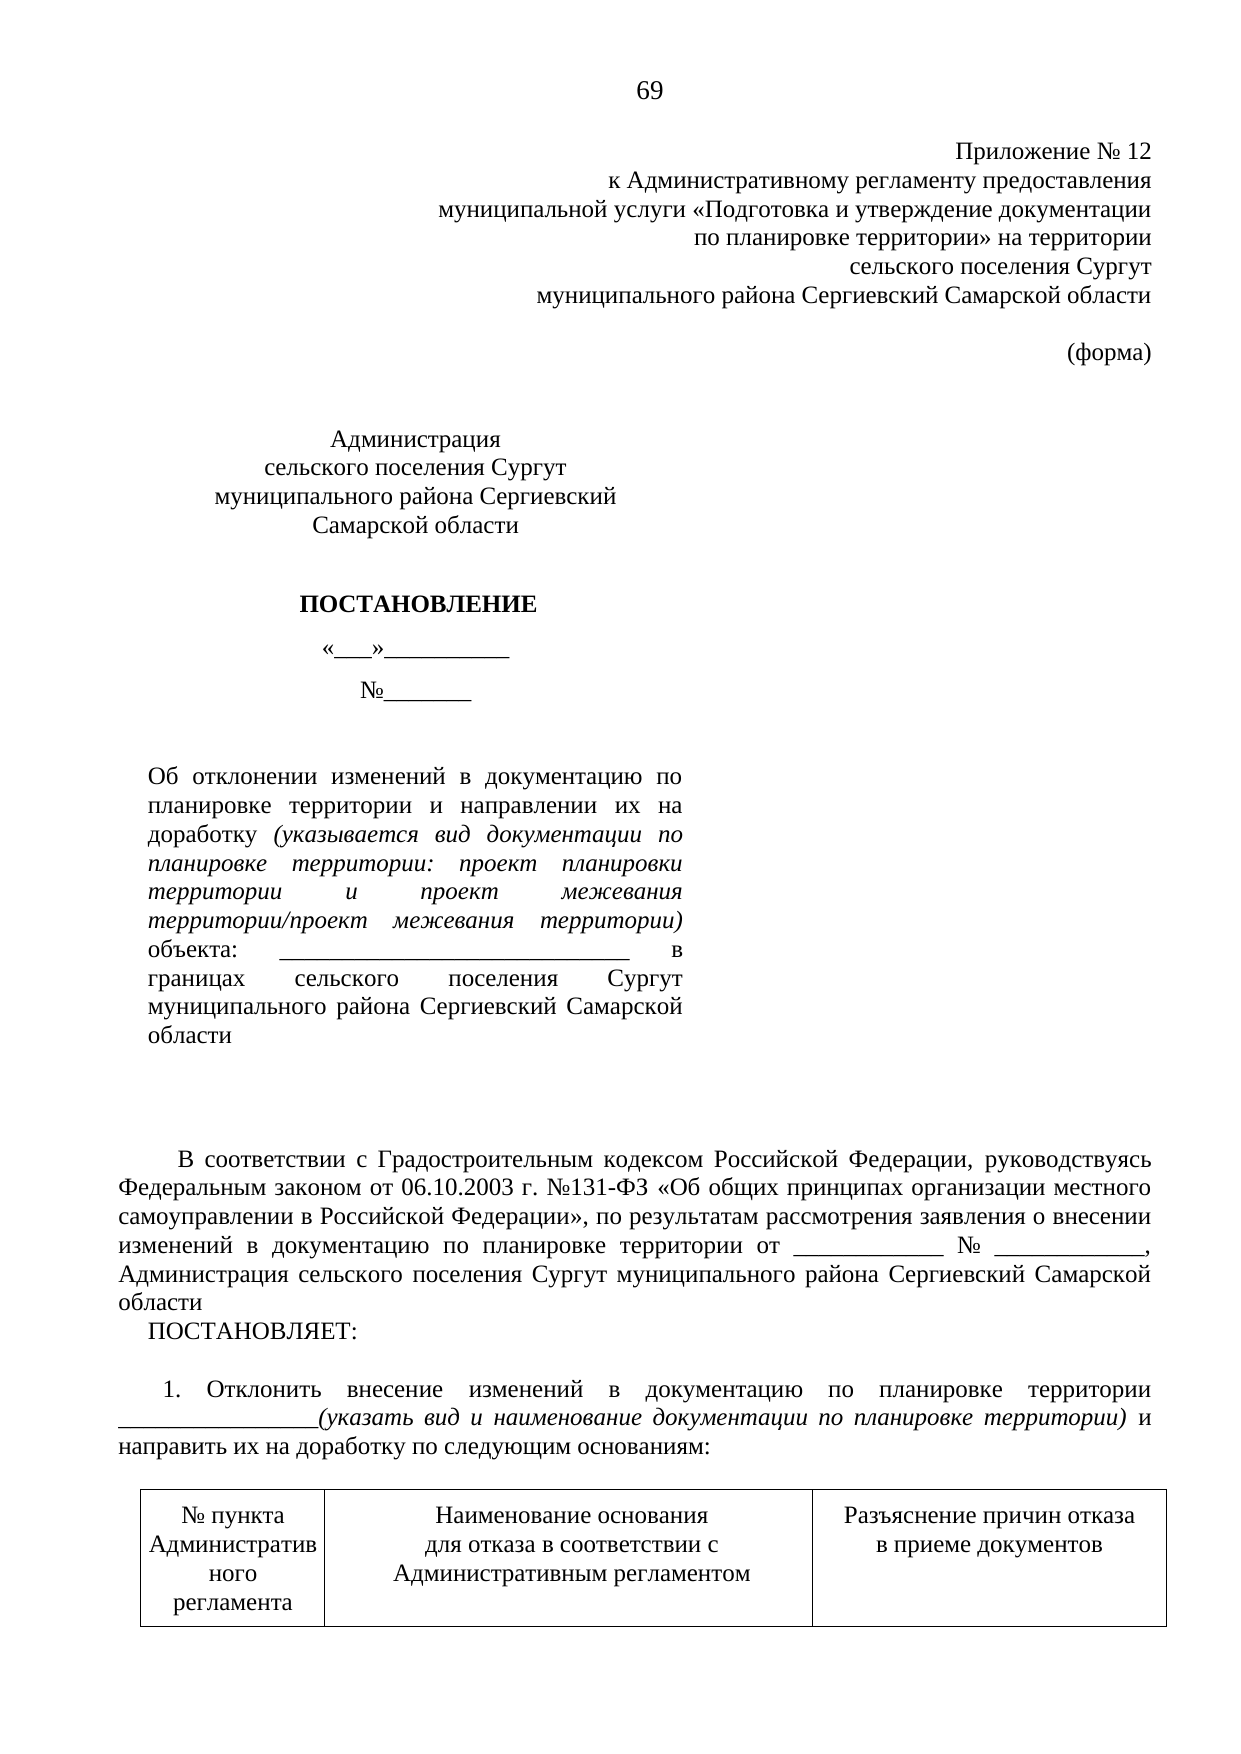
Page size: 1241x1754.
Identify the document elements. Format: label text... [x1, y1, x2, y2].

text Приложение № 12 [148, 136, 1152, 165]
text В соответствии с Градостроительным кодексом Российской Федерации, руководствуясь Федеральным законом от 06.10.2003 г. №131-ФЗ «Об общих принципах организации местного самоуправлении в Российской Федерации», по результатам рассмотрения заявления о внесении изменений в документацию по планировке территории от ____________ № ____________, Администрация сельского поселения Сургут муниципального района Сергиевский Самарской области [118, 1144, 1152, 1316]
text муниципального района Сергиевский Самарской области [148, 280, 1152, 309]
text ПОСТАНОВЛЯЕТ: [148, 1316, 1152, 1345]
text по планировке территории» на территории [148, 222, 1152, 251]
table_header Наименование основания для отказа в соответствии с Административным регламентом [325, 1490, 812, 1626]
table_header Разъяснение причин отказа в приеме документов [813, 1490, 1166, 1626]
table_header № пункта Административного регламента [141, 1490, 324, 1626]
text к Административному регламенту предоставления [148, 165, 1152, 194]
text муниципальной услуги «Подготовка и утверждение документации [148, 194, 1152, 222]
text (форма) [148, 337, 1152, 366]
text 1. Отклонить внесение изменений в документацию по планировке территории ________________(указать вид и наименование документации по планировке территории) и направить их на доработку по следующим основаниям: [118, 1374, 1152, 1460]
table_header Администрация сельского поселения Сургут муниципального района Сергиевский Самарской области ПОСТАНОВЛЕНИЕ «___»__________ №_______ Об отклонении изменений в документацию по планировке территории и направлении их на доработку (указывается вид документации по планировке территории: проект планировки территории и проект межевания территории/проект межевания территории) объекта: ____________________________ в границах сельского поселения Сургут муниципального района Сергиевский Самарской области [136, 395, 694, 1078]
text сельского поселения Сургут [148, 251, 1152, 280]
